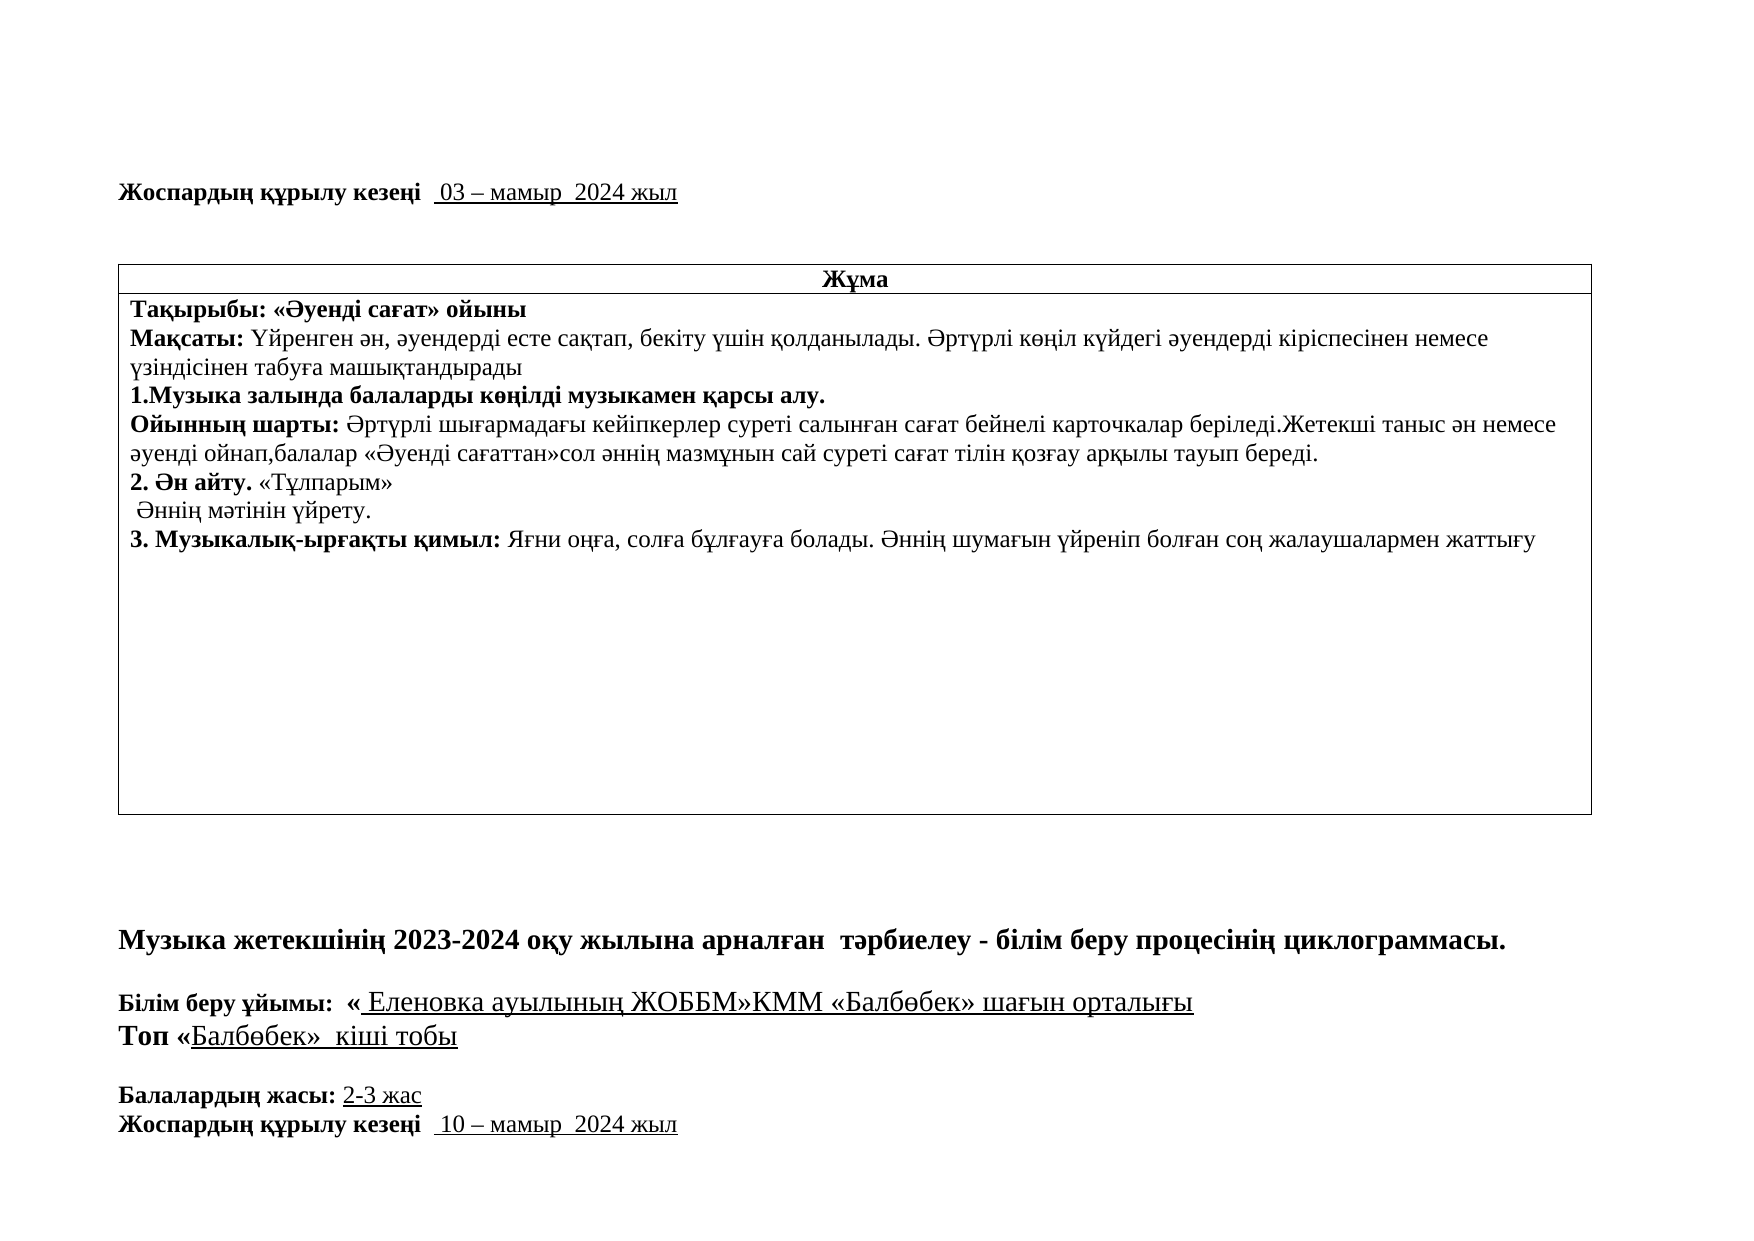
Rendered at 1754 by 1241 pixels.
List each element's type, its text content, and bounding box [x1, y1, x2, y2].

table_cell Тақырыбы: «Әуенді сағат» ойыны Мақсаты: Үйренген ән, әуендерді есте сақтап, бекіту үшін қолданылады. Әртүрлі көңіл күйдегі әуендерді кіріспесінен немесе үзіндісінен табуға машықтандырады 1.Музыка залында балаларды көңілді музыкамен қарсы алу. Ойынның шарты: Әртүрлі шығармадағы кейіпкерлер суреті салынған сағат бейнелі карточкалар беріледі.Жетекші таныс ән немесе әуенді ойнап,балалар «Әуенді сағаттан»сол әннің мазмұнын сай суреті сағат тілін қозғау арқылы тауып береді. 2. Ән айту. «Тұлпарым» Әннің мәтінін үйрету. 3. Музыкалық-ырғақты қимыл: Яғни оңға, солға бұлғауға болады. Әннің шумағын үйреніп болған соң жалаушалармен жаттығу [119, 294, 1591, 814]
text Білім беру ұйымы: « Еленовка ауылының ЖОББМ»КММ «Балбөбек» шағын орталығы [118, 984, 1636, 1018]
text Жоспардың құрылу кезеңі 10 – мамыр 2024 жыл [118, 1109, 1636, 1138]
text Жоспардың құрылу кезеңі 03 – мамыр 2024 жыл [118, 177, 1636, 206]
table_header Жұма [119, 265, 1591, 293]
text Балалардың жасы: 2-3 жас [118, 1080, 1636, 1109]
text Музыка жетекшінің 2023-2024 оқу жылына арналған тәрбиелеу - білім беру процесінің циклограммасы. [118, 922, 1636, 956]
text Топ «Балбөбек» кіші тобы [118, 1018, 1636, 1051]
